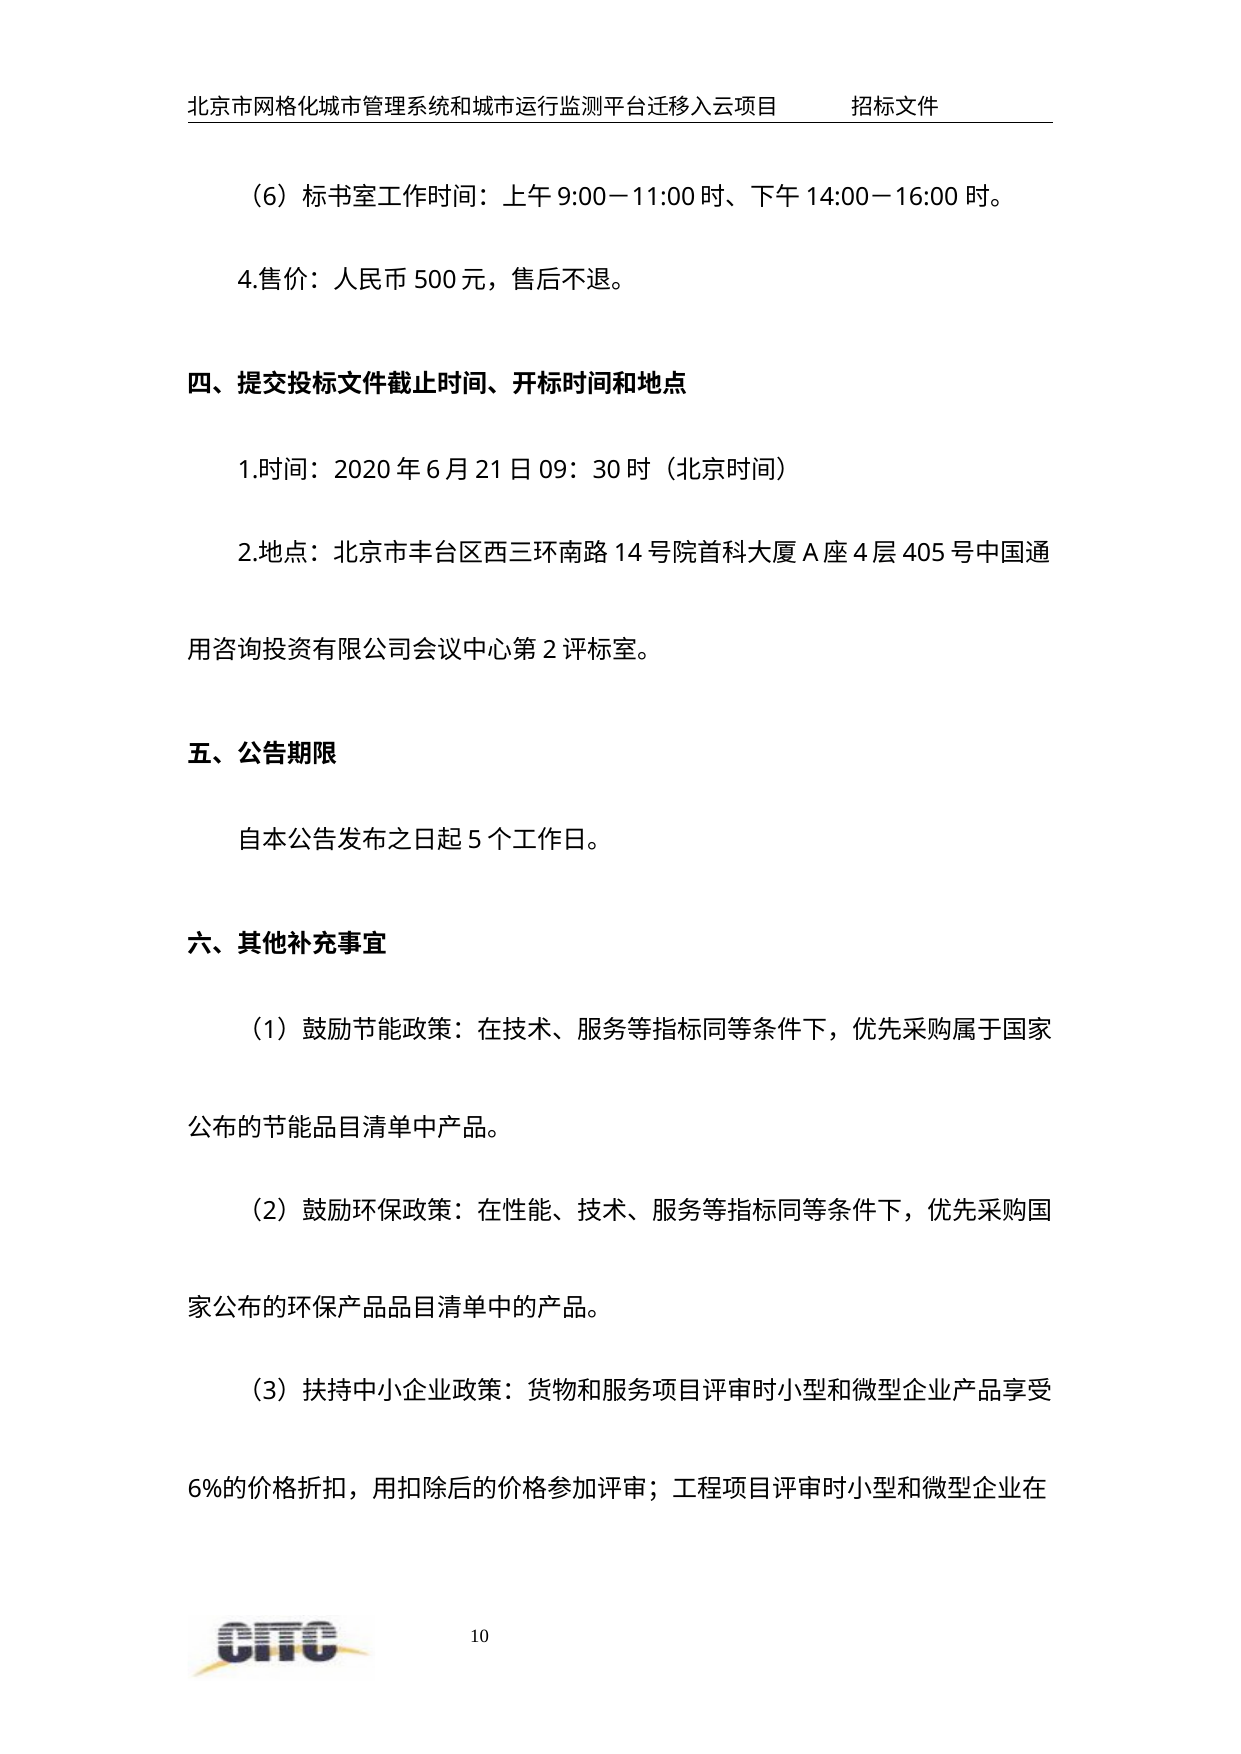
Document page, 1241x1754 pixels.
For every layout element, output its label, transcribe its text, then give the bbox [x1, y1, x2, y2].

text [187, 1356, 1053, 1519]
text 1.时间：2020年6月21日09：30时（北京时间） [187, 435, 1053, 500]
text （6）标书室工作时间：上午9:00－11:00时、下午14:00－16:00 时。 [187, 162, 1053, 227]
text （1）鼓励节能政策：在技术、服务等指标同等条件下，优先采购属于国家公布的节能品目清单中产品。 [187, 995, 1053, 1158]
text 四、提交投标文件截止时间、开标时间和地点 [187, 349, 1053, 414]
picture [187, 1615, 375, 1681]
text 4.售价：人民币500元，售后不退。 [187, 245, 1053, 310]
text 六、其他补充事宜 [187, 909, 1053, 974]
text （2）鼓励环保政策：在性能、技术、服务等指标同等条件下，优先采购国家公布的环保产品品目清单中的产品。 [187, 1176, 1053, 1338]
text 自本公告发布之日起5个工作日。 [187, 805, 1053, 870]
text 五、公告期限 [187, 719, 1053, 784]
text 2.地点：北京市丰台区西三环南路14号院首科大厦A座4层405号中国通用咨询投资有限公司会议中心第2评标室。 [187, 518, 1053, 681]
